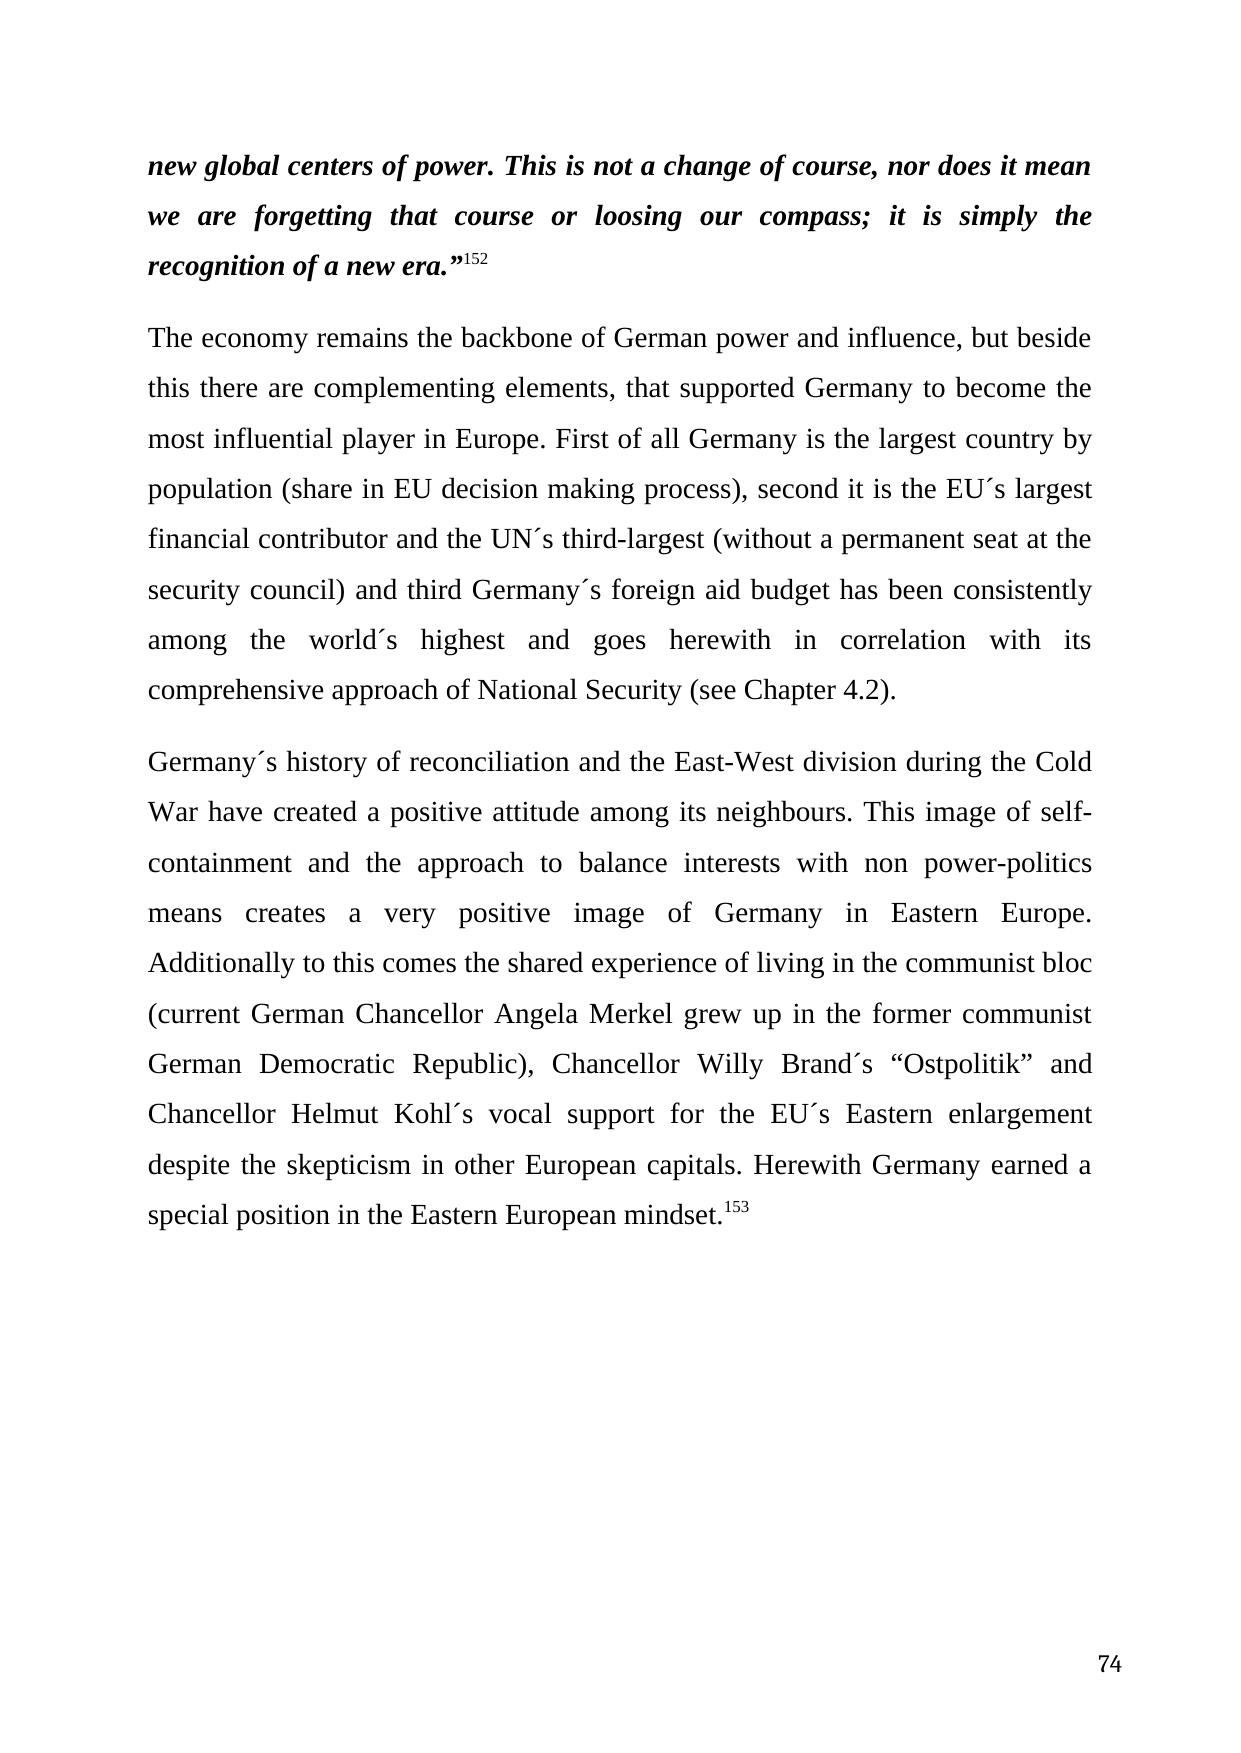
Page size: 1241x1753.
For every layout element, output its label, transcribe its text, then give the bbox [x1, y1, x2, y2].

text The economy remains the backbone of German power and influence, but beside this there are complementing elements, that supported Germany to become the most influential player in Europe. First of all Germany is the largest country by population (share in EU decision making process), second it is the EU´s largest financial contributor and the UN´s third-largest (without a permanent seat at the security council) and third Germany´s foreign aid budget has been consistently among the world´s highest and goes herewith in correlation with its comprehensive approach of National Security (see Chapter 4.2). [148, 320, 1093, 706]
text Germany´s history of reconciliation and the East-West division during the Cold War have created a positive attitude among its neighbours. This image of self-containment and the approach to balance interests with non power-politics means creates a very positive image of Germany in Eastern Europe. Additionally to this comes the shared experience of living in the communist bloc (current German Chancellor Angela Merkel grew up in the former communist German Democratic Republic), Chancellor Willy Brand´s “Ostpolitik” and Chancellor Helmut Kohl´s vocal support for the EU´s Eastern enlargement despite the skepticism in other European capitals. Herewith Germany earned a special position in the Eastern European mindset. [148, 744, 1093, 1231]
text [148, 148, 1093, 282]
